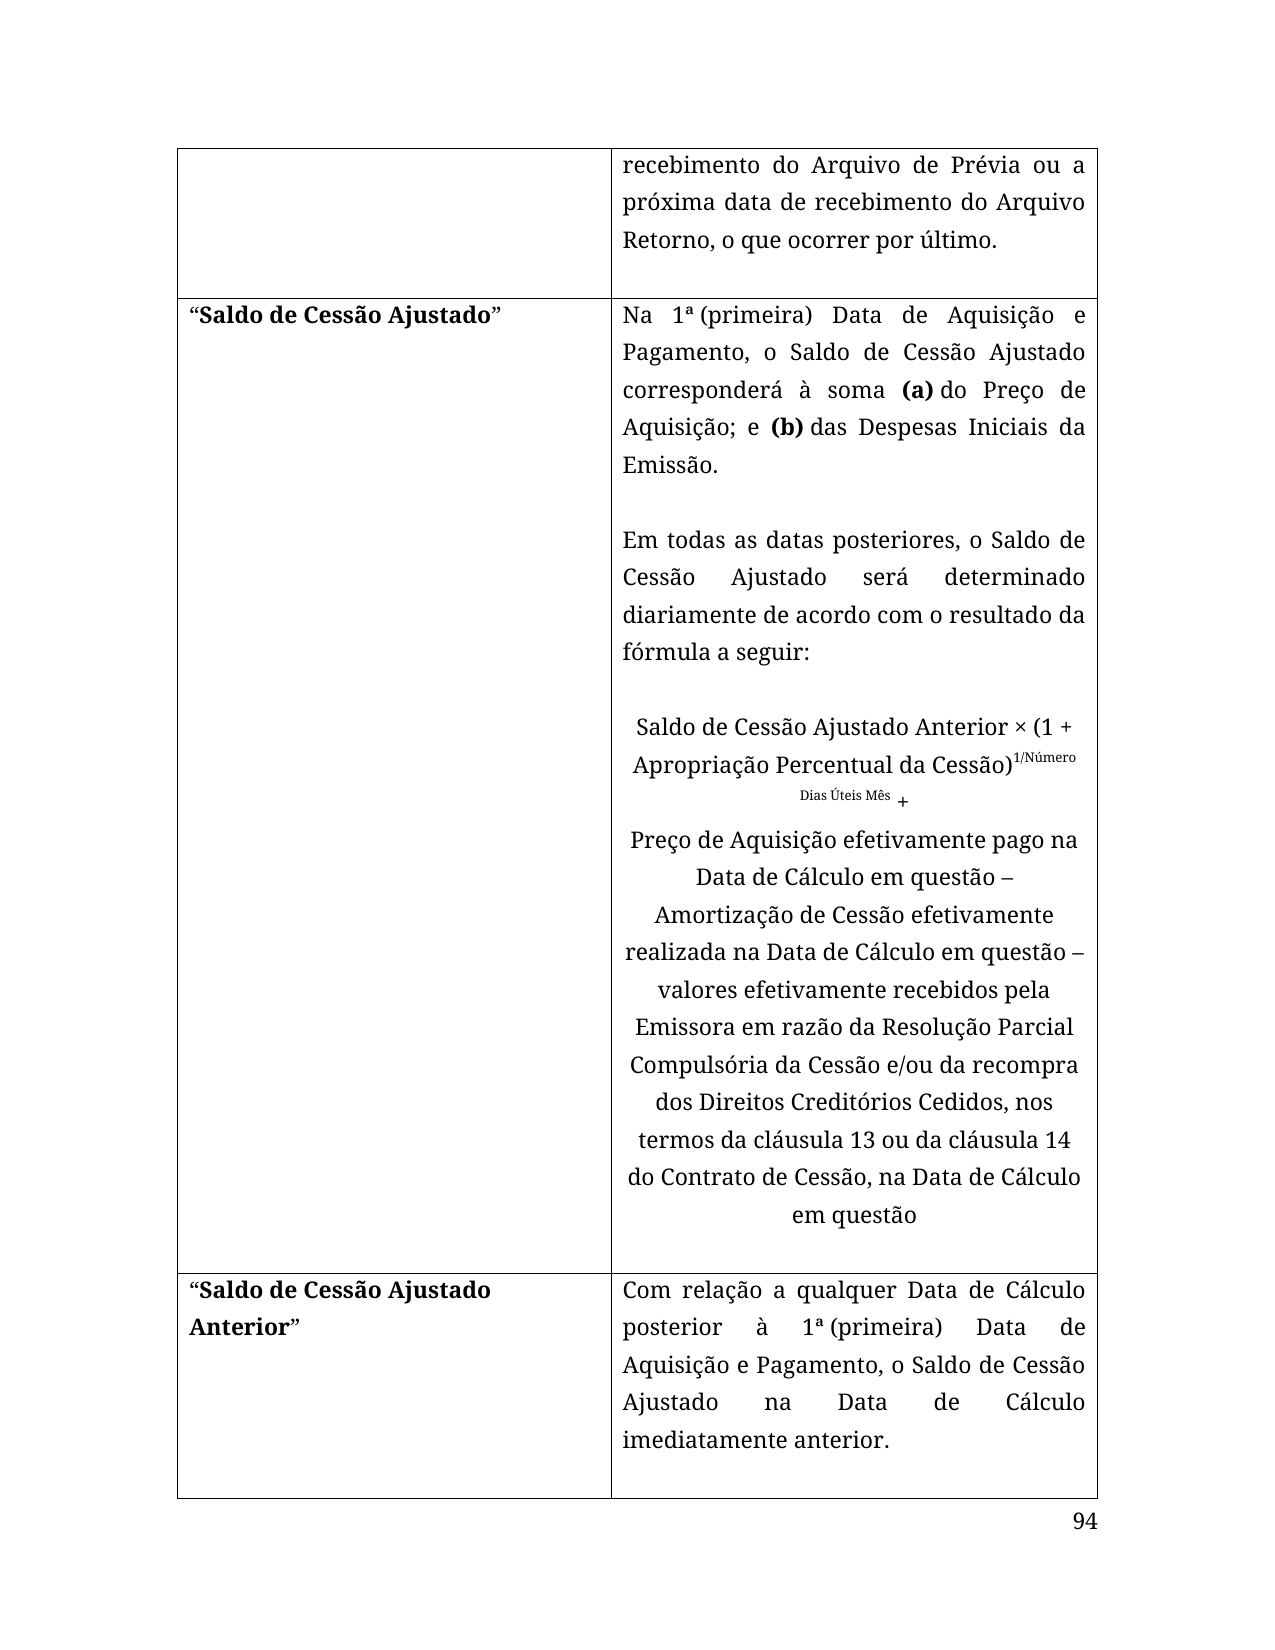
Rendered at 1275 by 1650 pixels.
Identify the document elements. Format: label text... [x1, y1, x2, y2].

table_cell Com relação a qualquer Data de Cálculo posterior à 1ª (primeira) Data de Aquisição e Pagamento, o Saldo de Cessão Ajustado na Data de Cálculo imediatamente anterior. [612, 1274, 1097, 1498]
table_cell “Saldo de Cessão Ajustado Anterior” [178, 1274, 611, 1498]
table_cell “Saldo de Cessão Ajustado” [178, 299, 611, 1273]
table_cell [178, 149, 611, 298]
table_cell Na 1ª (primeira) Data de Aquisição e Pagamento, o Saldo de Cessão Ajustado corresponderá à soma (a) do Preço de Aquisição; e (b) das Despesas Iniciais da Emissão. Em todas as datas posteriores, o Saldo de Cessão Ajustado será determinado diariamente de acordo com o resultado da fórmula a seguir: Saldo de Cessão Ajustado Anterior × (1 + Apropriação Percentual da Cessão)1/Número Dias Úteis Mês + Preço de Aquisição efetivamente pago na Data de Cálculo em questão – Amortização de Cessão efetivamente realizada na Data de Cálculo em questão – valores efetivamente recebidos pela Emissora em razão da Resolução Parcial Compulsória da Cessão e/ou da recompra dos Direitos Creditórios Cedidos, nos termos da cláusula 13 ou da cláusula 14 do Contrato de Cessão, na Data de Cálculo em questão [612, 299, 1097, 1273]
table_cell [612, 149, 1097, 298]
